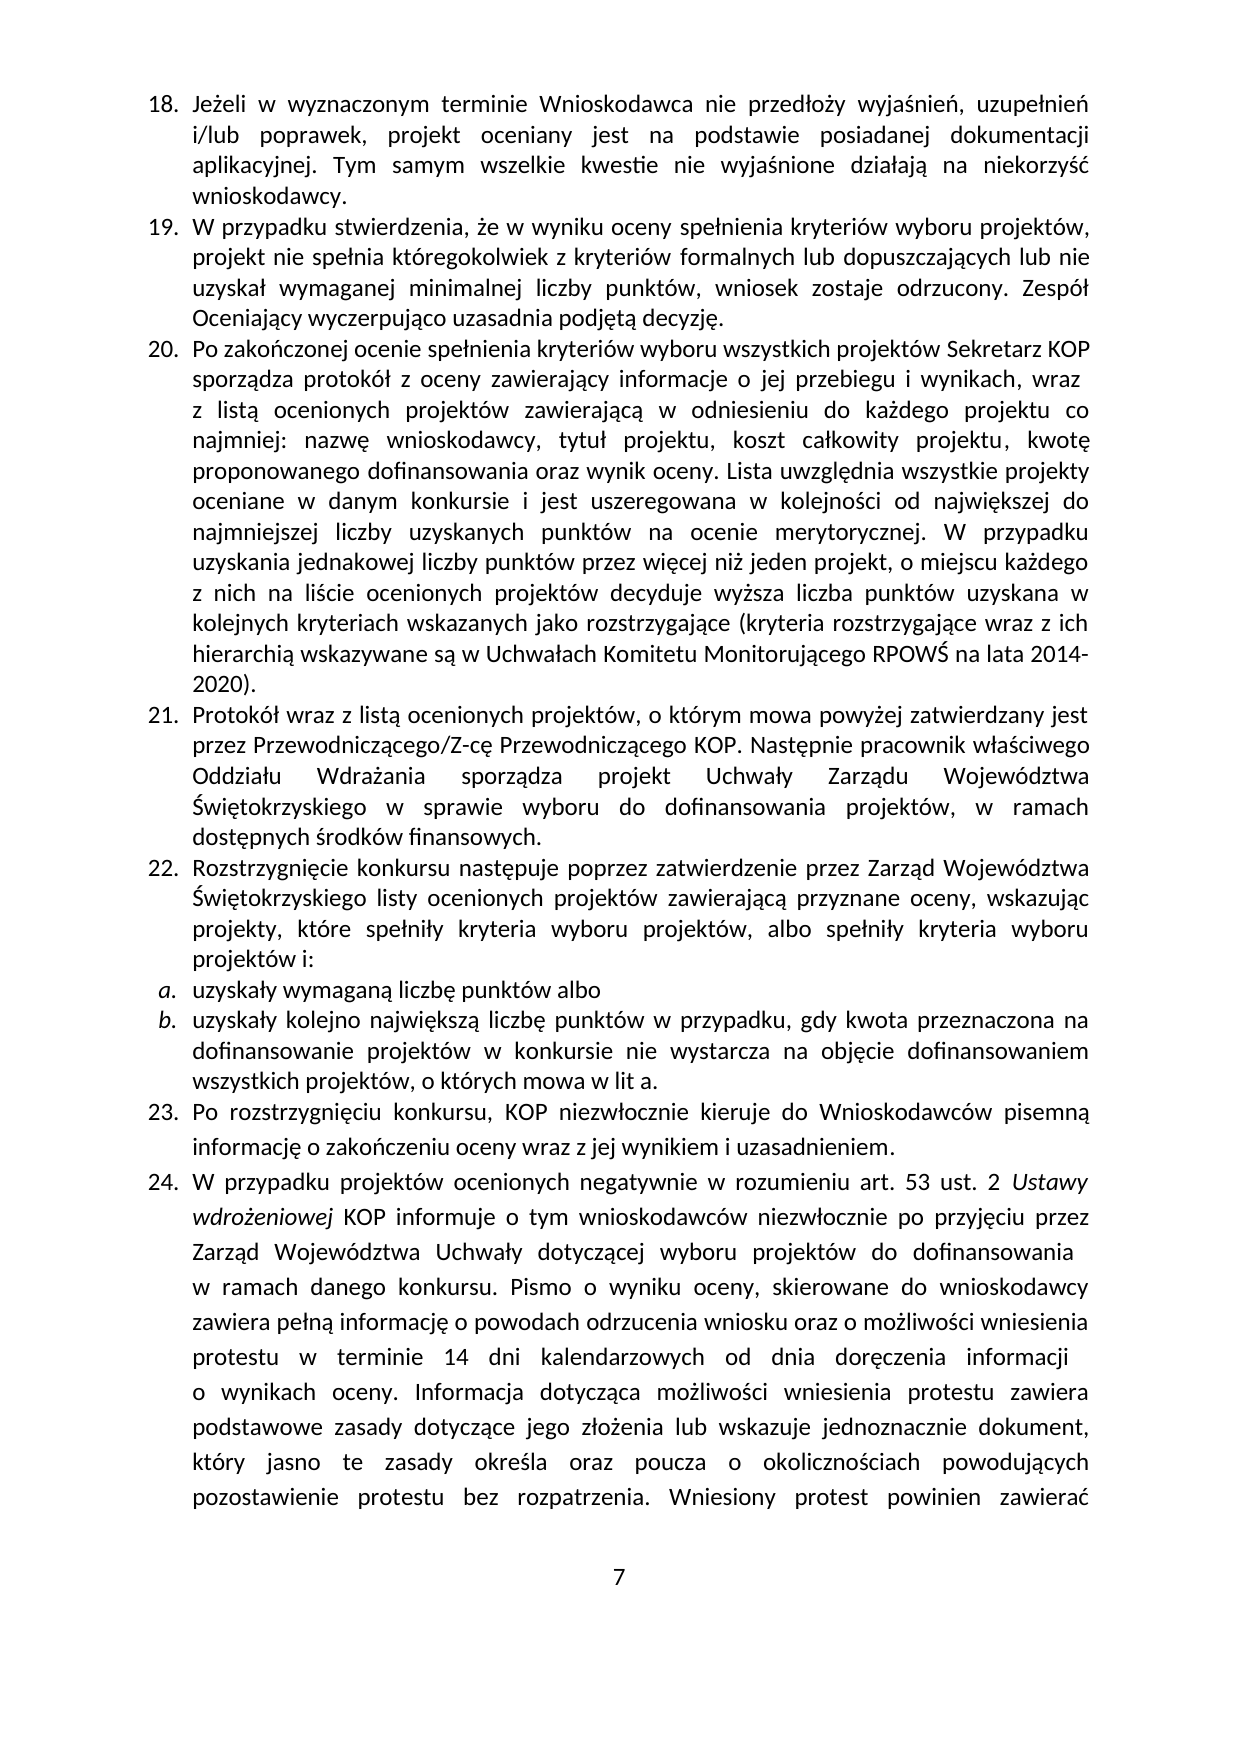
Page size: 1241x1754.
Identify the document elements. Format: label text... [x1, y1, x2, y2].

list Rozstrzygnięcie konkursu następuje poprzez zatwierdzenie przez Zarząd Województwa Świętokrzyskiego listy ocenionych projektów zawierającą przyznane oceny, wskazując projekty, które spełniły kryteria wyboru projektów, albo spełniły kryteria wyboru projektów i: [148, 913, 1090, 1035]
list Jeżeli w wyznaczonym terminie Wnioskodawca nie przedłoży wyjaśnień, uzupełnień i/lub poprawek, projekt oceniany jest na podstawie posiadanej dokumentacji aplikacyjnej. Tym samym wszelkie kwestie nie wyjaśnione działają na niekorzyść wnioskodawcy. [148, 150, 1090, 272]
list Po zakończonej ocenie spełnienia kryteriów wyboru wszystkich projektów Sekretarz KOP sporządza protokół z oceny zawierający informacje o jej przebiegu i wynikach, wraz z listą ocenionych projektów zawierającą w odniesieniu do każdego projektu co najmniej: nazwę wnioskodawcy, tytuł projektu, koszt całkowity projektu, kwotę proponowanego dofinansowania oraz wynik oceny. Lista uwzględnia wszystkie projekty oceniane w danym konkursie i jest uszeregowana w kolejności od największej do najmniejszej liczby uzyskanych punktów na ocenie merytorycznej. W przypadku uzyskania jednakowej liczby punktów przez więcej niż jeden projekt, o miejscu każdego z nich na liście ocenionych projektów decyduje wyższa liczba punktów uzyskana w kolejnych kryteriach wskazanych jako rozstrzygające (kryteria rozstrzygające wraz z ich hierarchią wskazywane są w Uchwałach Komitetu Monitorującego RPOWŚ na lata 2014-2020). [148, 394, 1090, 760]
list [148, 1227, 1090, 1502]
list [148, 89, 1090, 150]
list uzyskały kolejno największą liczbę punktów w przypadku, gdy kwota przeznaczona na dofinansowanie projektów w konkursie nie wystarcza na objęcie dofinansowaniem wszystkich projektów, o których mowa w lit a. [177, 1065, 1090, 1157]
list Protokół wraz z listą ocenionych projektów, o którym mowa powyżej zatwierdzany jest przez Przewodniczącego/Z-cę Przewodniczącego KOP. Następnie pracownik właściwego Oddziału Wdrażania sporządza projekt Uchwały Zarządu Województwa Świętokrzyskiego w sprawie wyboru do dofinansowania projektów, w ramach dostępnych środków finansowych. [148, 760, 1090, 913]
list W przypadku stwierdzenia, że w wyniku oceny spełnienia kryteriów wyboru projektów, projekt nie spełnia któregokolwiek z kryteriów formalnych lub dopuszczających lub nie uzyskał wymaganej minimalnej liczby punktów, wniosek zostaje odrzucony. Zespół Oceniający wyczerpująco uzasadnia podjętą decyzję. [148, 272, 1090, 394]
list uzyskały wymaganą liczbę punktów albo [177, 1035, 1090, 1065]
list Po rozstrzygnięciu konkursu, KOP niezwłocznie kieruje do Wnioskodawców pisemną informację o zakończeniu oceny wraz z jej wynikiem i uzasadnieniem. [148, 1157, 1090, 1222]
